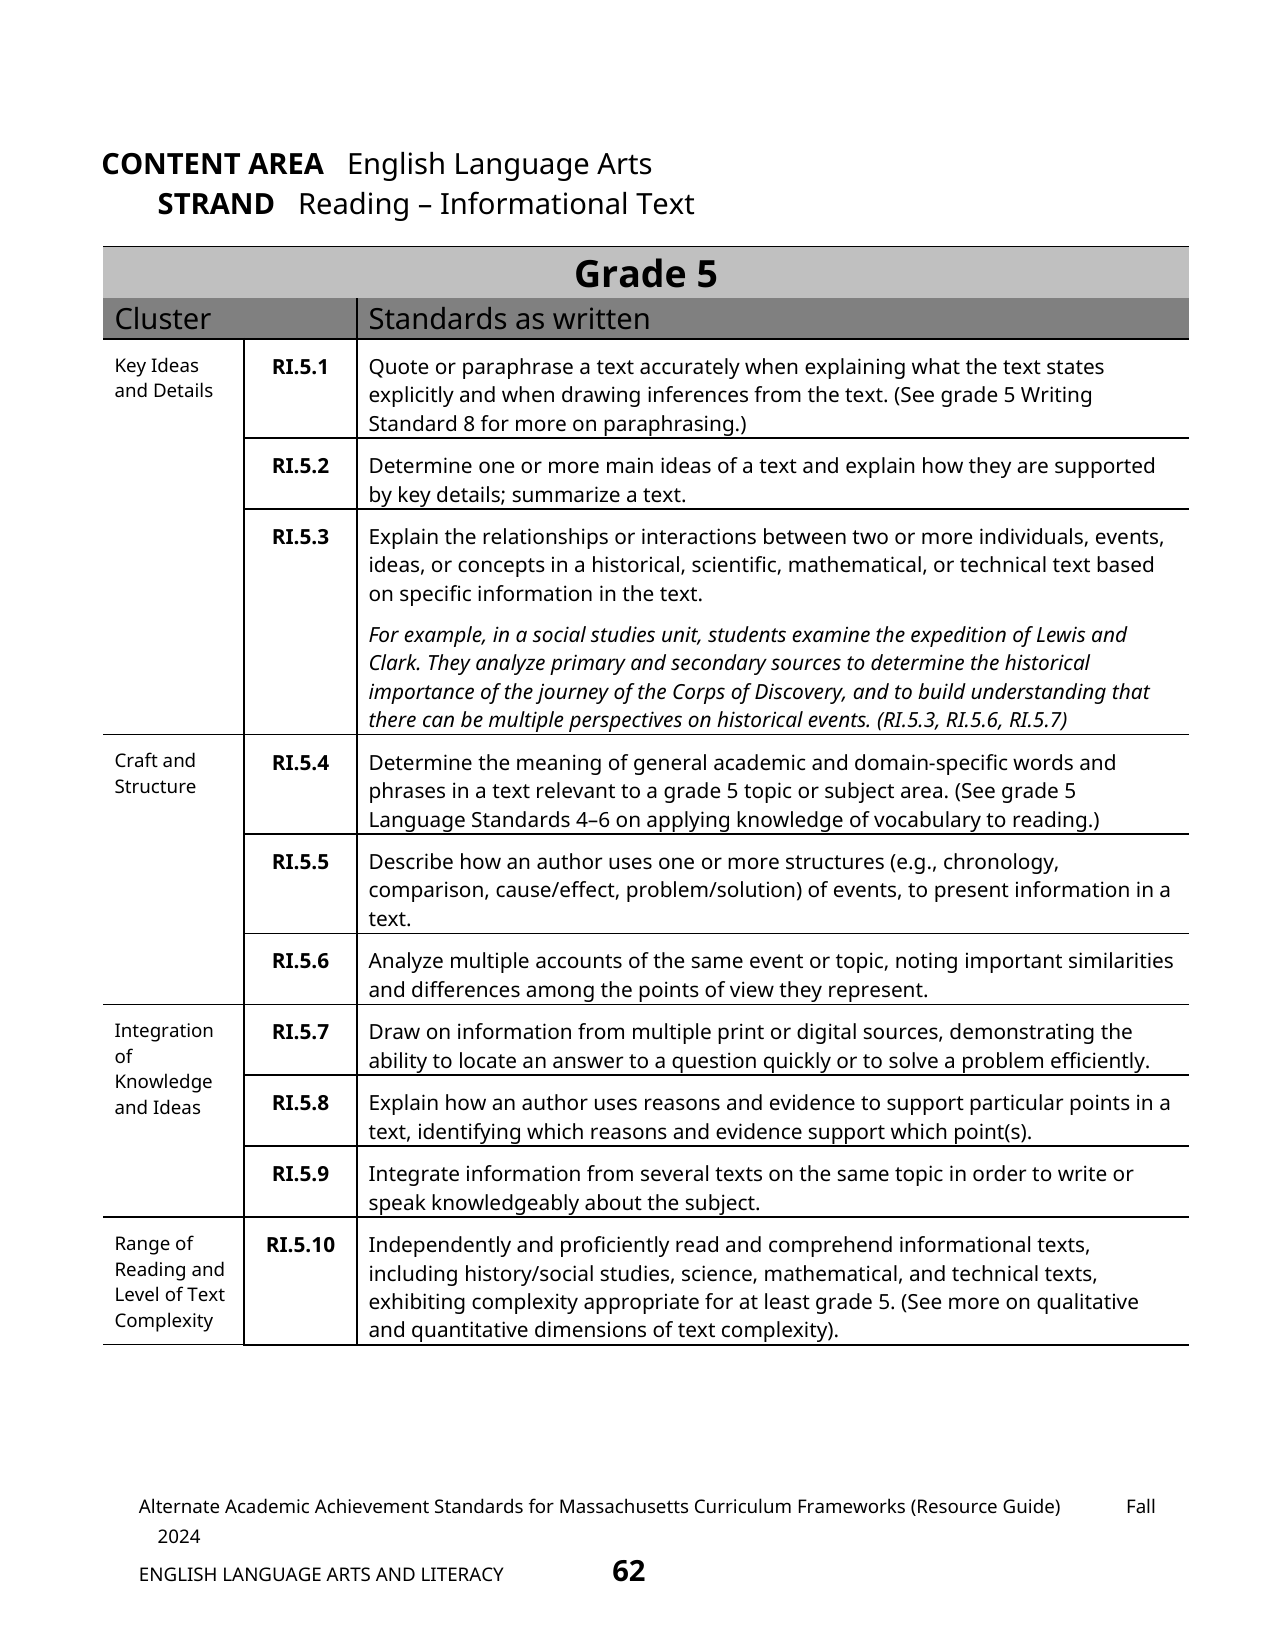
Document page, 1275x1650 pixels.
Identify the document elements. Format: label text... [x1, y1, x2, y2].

table_cell RI.5.6 [245, 934, 356, 1003]
table_cell RI.5.8 [245, 1076, 356, 1145]
table_header Grade 5 [103, 247, 1189, 298]
table_cell Integrate information from several texts on the same topic in order to write or speak knowledgeably about the subject. [358, 1147, 1189, 1216]
table_cell Explain how an author uses reasons and evidence to support particular points in a text, identifying which reasons and evidence support which point(s). [358, 1076, 1189, 1145]
table_cell Explain the relationships or interactions between two or more individuals, events, ideas, or concepts in a historical, scientific, mathematical, or technical text based on specific information in the text. For example, in a social studies unit, students examine the expedition of Lewis and Clark. They analyze primary and secondary sources to determine the historical importance of the journey of the Corps of Discovery, and to build understanding that there can be multiple perspectives on historical events. (RI.5.3, RI.5.6, RI.5.7) [358, 510, 1189, 734]
table_cell Quote or paraphrase a text accurately when explaining what the text states explicitly and when drawing inferences from the text. (See grade 5 Writing Standard 8 for more on paraphrasing.) [358, 340, 1189, 437]
table_cell Independently and proficiently read and comprehend informational texts, including history/social studies, science, mathematical, and technical texts, exhibiting complexity appropriate for at least grade 5. (See more on qualitative and quantitative dimensions of text complexity). [358, 1218, 1189, 1344]
table_cell Standards as written [358, 298, 1189, 338]
table_cell Analyze multiple accounts of the same event or topic, noting important similarities and differences among the points of view they represent. [358, 934, 1189, 1003]
text STRAND Reading – Informational Text [157, 183, 1132, 223]
subtitle CONTENT AREA English Language Arts [101, 143, 1132, 183]
table_cell RI.5.9 [245, 1147, 356, 1216]
table_cell RI.5.1 [245, 340, 356, 437]
table_cell Key Ideas and Details [103, 340, 243, 734]
table_cell Cluster [103, 298, 356, 338]
table_cell Integration of Knowledge and Ideas [103, 1005, 243, 1216]
table_cell Describe how an author uses one or more structures (e.g., chronology, comparison, cause/effect, problem/solution) of events, to present information in a text. [358, 835, 1189, 932]
table_cell RI.5.2 [245, 439, 356, 508]
table_cell Determine one or more main ideas of a text and explain how they are supported by key details; summarize a text. [358, 439, 1189, 508]
table_cell Craft and Structure [103, 735, 243, 1003]
table_cell RI.5.5 [245, 835, 356, 932]
table_cell Determine the meaning of general academic and domain-specific words and phrases in a text relevant to a grade 5 topic or subject area. (See grade 5 Language Standards 4–6 on applying knowledge of vocabulary to reading.) [358, 735, 1189, 833]
table_cell RI.5.3 [245, 510, 356, 734]
table_cell RI.5.4 [245, 735, 356, 833]
table_cell Draw on information from multiple print or digital sources, demonstrating the ability to locate an answer to a question quickly or to solve a problem efficiently. [358, 1005, 1189, 1074]
table_cell Range of Reading and Level of Text Complexity [103, 1218, 243, 1344]
table_cell RI.5.7 [245, 1005, 356, 1074]
table_cell RI.5.10 [245, 1218, 356, 1344]
